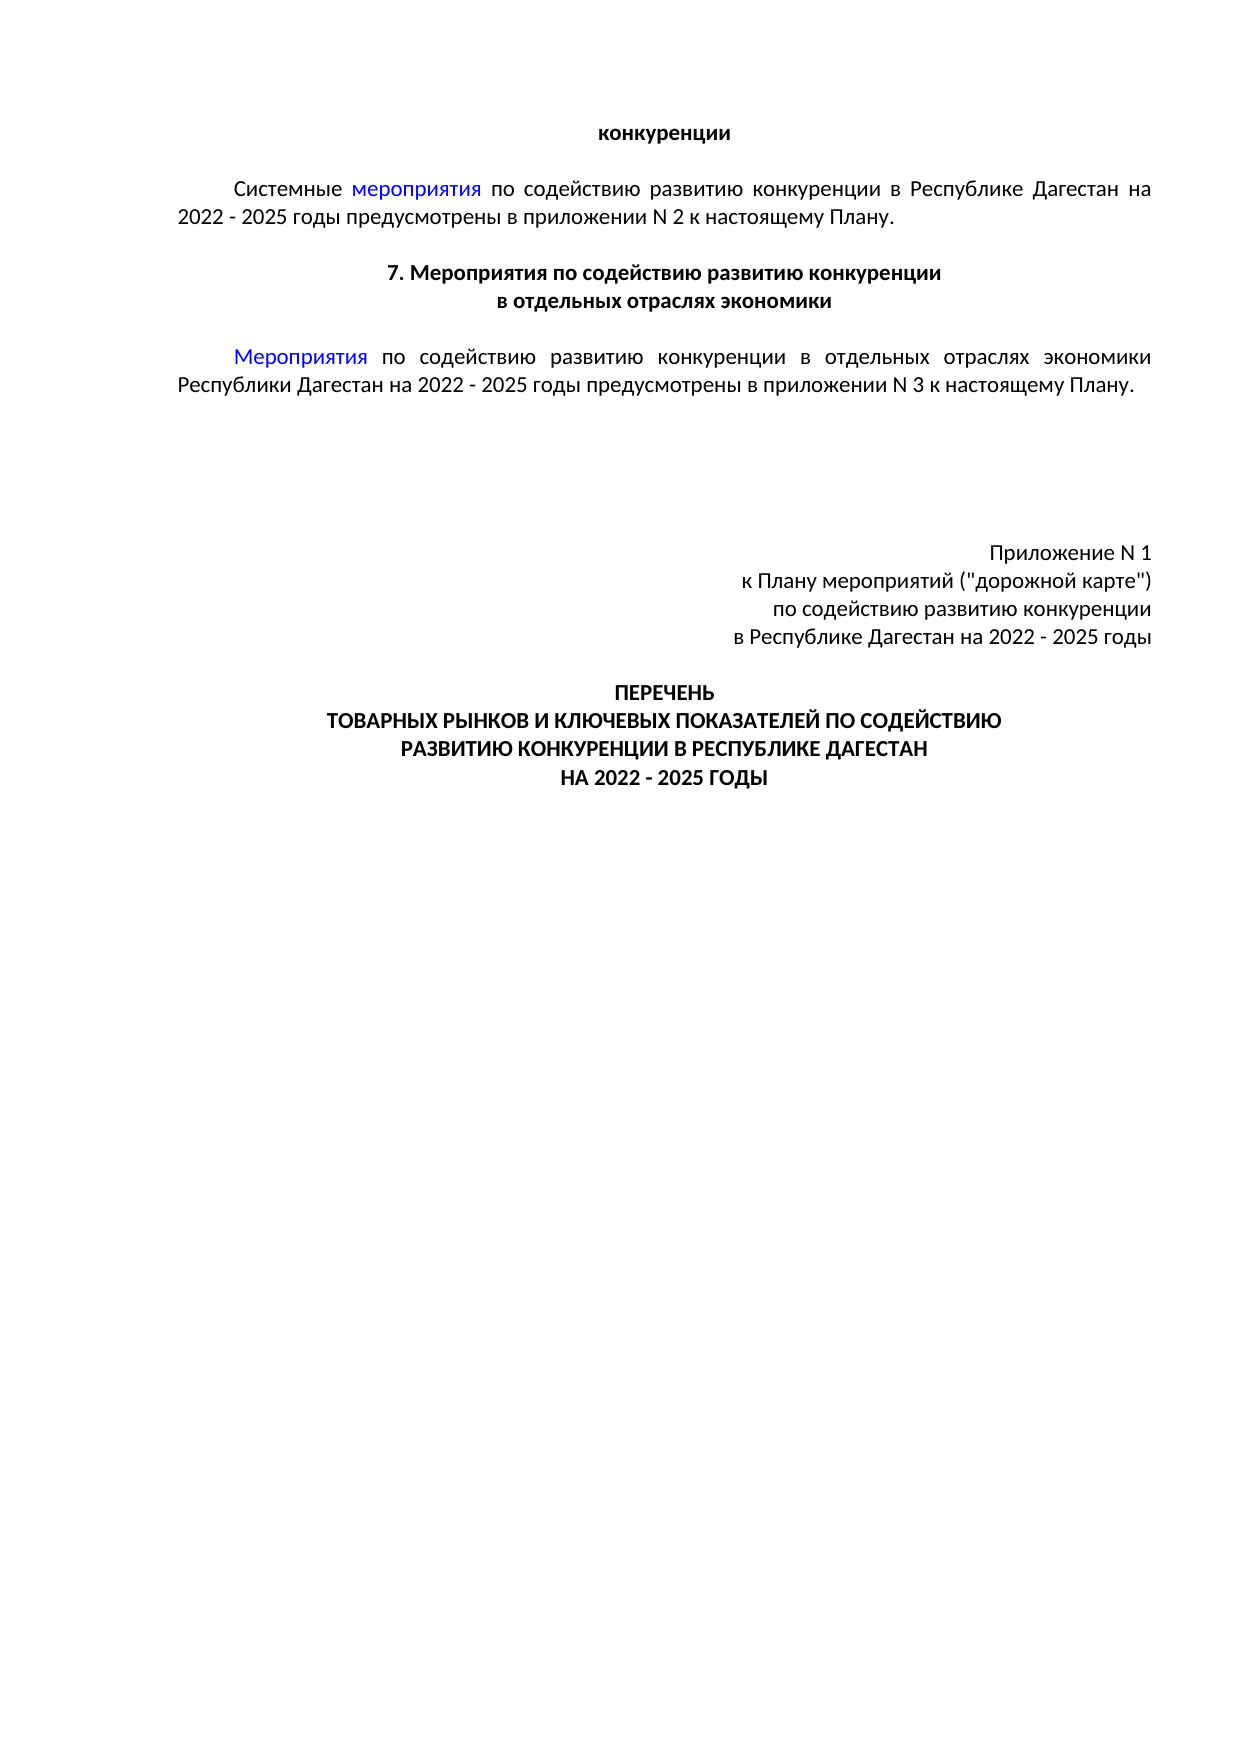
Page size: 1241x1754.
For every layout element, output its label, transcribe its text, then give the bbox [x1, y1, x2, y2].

text по содействию развитию конкуренции [177, 594, 1152, 622]
title в отдельных отраслях экономики [177, 286, 1152, 314]
title конкуренции [177, 118, 1152, 146]
title НА 2022 - 2025 ГОДЫ [177, 763, 1152, 791]
text к Плану мероприятий ("дорожной карте") [177, 566, 1152, 594]
title ПЕРЕЧЕНЬ [177, 678, 1152, 707]
text Мероприятия по содействию развитию конкуренции в отдельных отраслях экономики Республики Дагестан на 2022 - 2025 годы предусмотрены в приложении N 3 к настоящему Плану. [177, 342, 1152, 398]
title 7. Мероприятия по содействию развитию конкуренции [177, 258, 1152, 286]
title ТОВАРНЫХ РЫНКОВ И КЛЮЧЕВЫХ ПОКАЗАТЕЛЕЙ ПО СОДЕЙСТВИЮ [177, 707, 1152, 734]
text в Республике Дагестан на 2022 - 2025 годы [177, 622, 1152, 651]
title РАЗВИТИЮ КОНКУРЕНЦИИ В РЕСПУБЛИКЕ ДАГЕСТАН [177, 734, 1152, 763]
text Приложение N 1 [177, 538, 1152, 566]
text Системные мероприятия по содействию развитию конкуренции в Республике Дагестан на 2022 - 2025 годы предусмотрены в приложении N 2 к настоящему Плану. [177, 174, 1152, 230]
